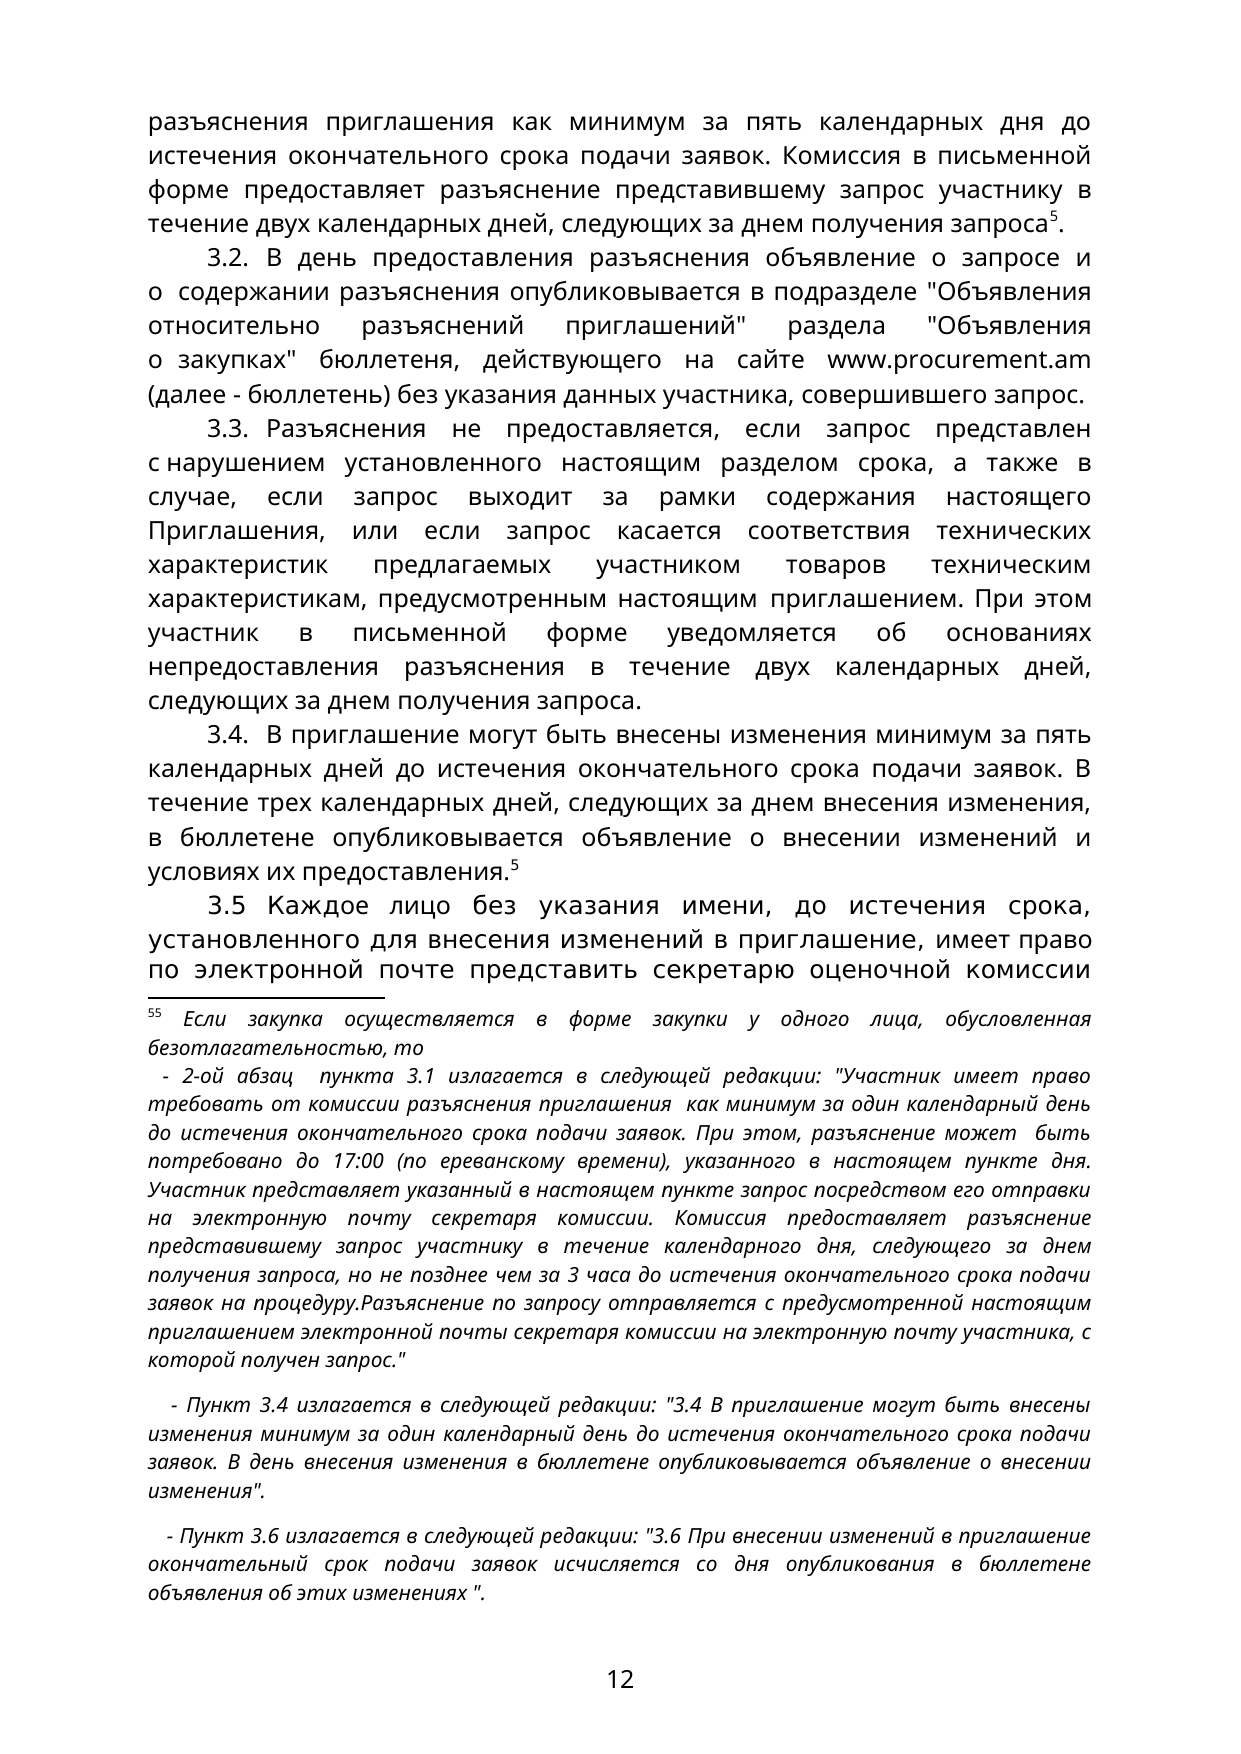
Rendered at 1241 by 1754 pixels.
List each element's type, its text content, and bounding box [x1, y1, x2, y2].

text 3.2. В день предоставления разъяснения объявление о запросе и о содержании разъяснения опубликовывается в подразделе "Объявления относительно разъяснений приглашений" раздела "Объявления о закупках" бюллетеня, действующего на сайте www.procurement.am (далее - бюллетень) без указания данных участника, совершившего запрос. [148, 240, 1092, 410]
text 3.5 Каждое лицо без указания имени, до истечения срока, установленного для внесения изменений в приглашение, имеет право по электронной почте представить секретарю оценочной комиссии обоснования по характеристикам предмета закупки установленным приглашением с точки зрения предусмотренных Законом требований обеспечения конкуренции и исключения дискриминации. В случае признания представленных обоснований приемлемыми оценочная комиссия в установленный срок вносит обусловленные ими изменения в приглашение. [148, 887, 1092, 984]
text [148, 103, 1092, 240]
text 3.4. В приглашение могут быть внесены изменения минимум за пять календарных дней до истечения окончательного срока подачи заявок. В течение трех календарных дней, следующих за днем внесения изменения, в бюллетене опубликовывается объявление о внесении изменений и условиях их предоставления.5 [148, 717, 1092, 887]
text 3.3. Разъяснения не предоставляется, если запрос представлен с нарушением установленного настоящим разделом срока, а также в случае, если запрос выходит за рамки содержания настоящего Приглашения, или если запрос касается соответствия технических характеристик предлагаемых участником товаров техническим характеристикам, предусмотренным настоящим приглашением. При этом участник в письменной форме уведомляется об основаниях непредоставления разъяснения в течение двух календарных дней, следующих за днем получения запроса. [148, 410, 1092, 717]
